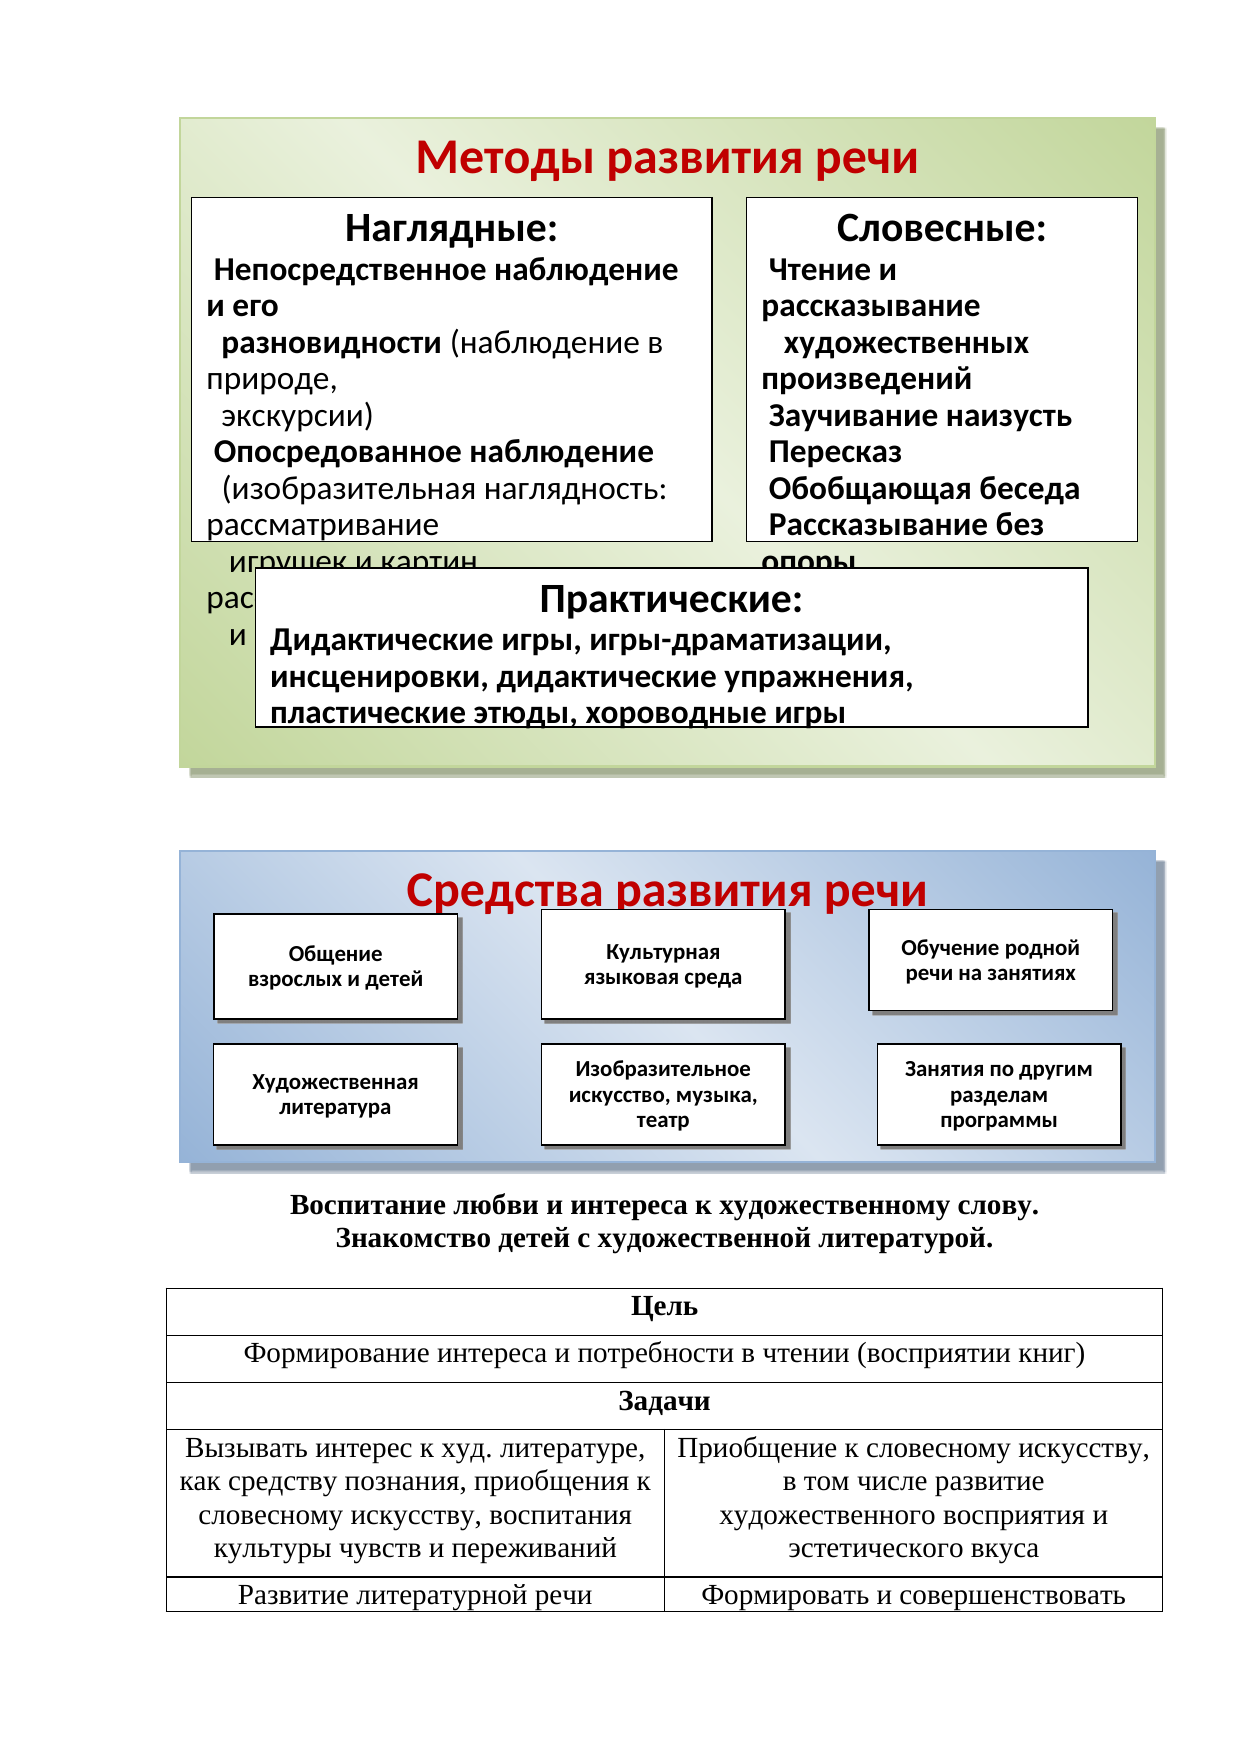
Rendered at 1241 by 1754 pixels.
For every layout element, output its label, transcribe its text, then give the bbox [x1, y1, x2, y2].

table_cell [665, 1578, 1162, 1611]
table_header Цель [167, 1289, 1162, 1334]
table_cell Формирование интереса и потребности в чтении (восприятии книг) [167, 1336, 1162, 1382]
text Воспитание любви и интереса к художественному слову. [177, 1187, 1152, 1220]
table_cell Приобщение к словесному искусству, в том числе развитие художественного восприятия и эстетического вкуса [665, 1430, 1162, 1576]
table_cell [167, 1578, 664, 1611]
table_cell Вызывать интерес к худ. литературе, как средству познания, приобщения к словесному искусству, воспитания культуры чувств и переживаний [167, 1430, 664, 1576]
table_cell Задачи [167, 1383, 1162, 1429]
text Знакомство детей с художественной литературой. [177, 1220, 1152, 1254]
